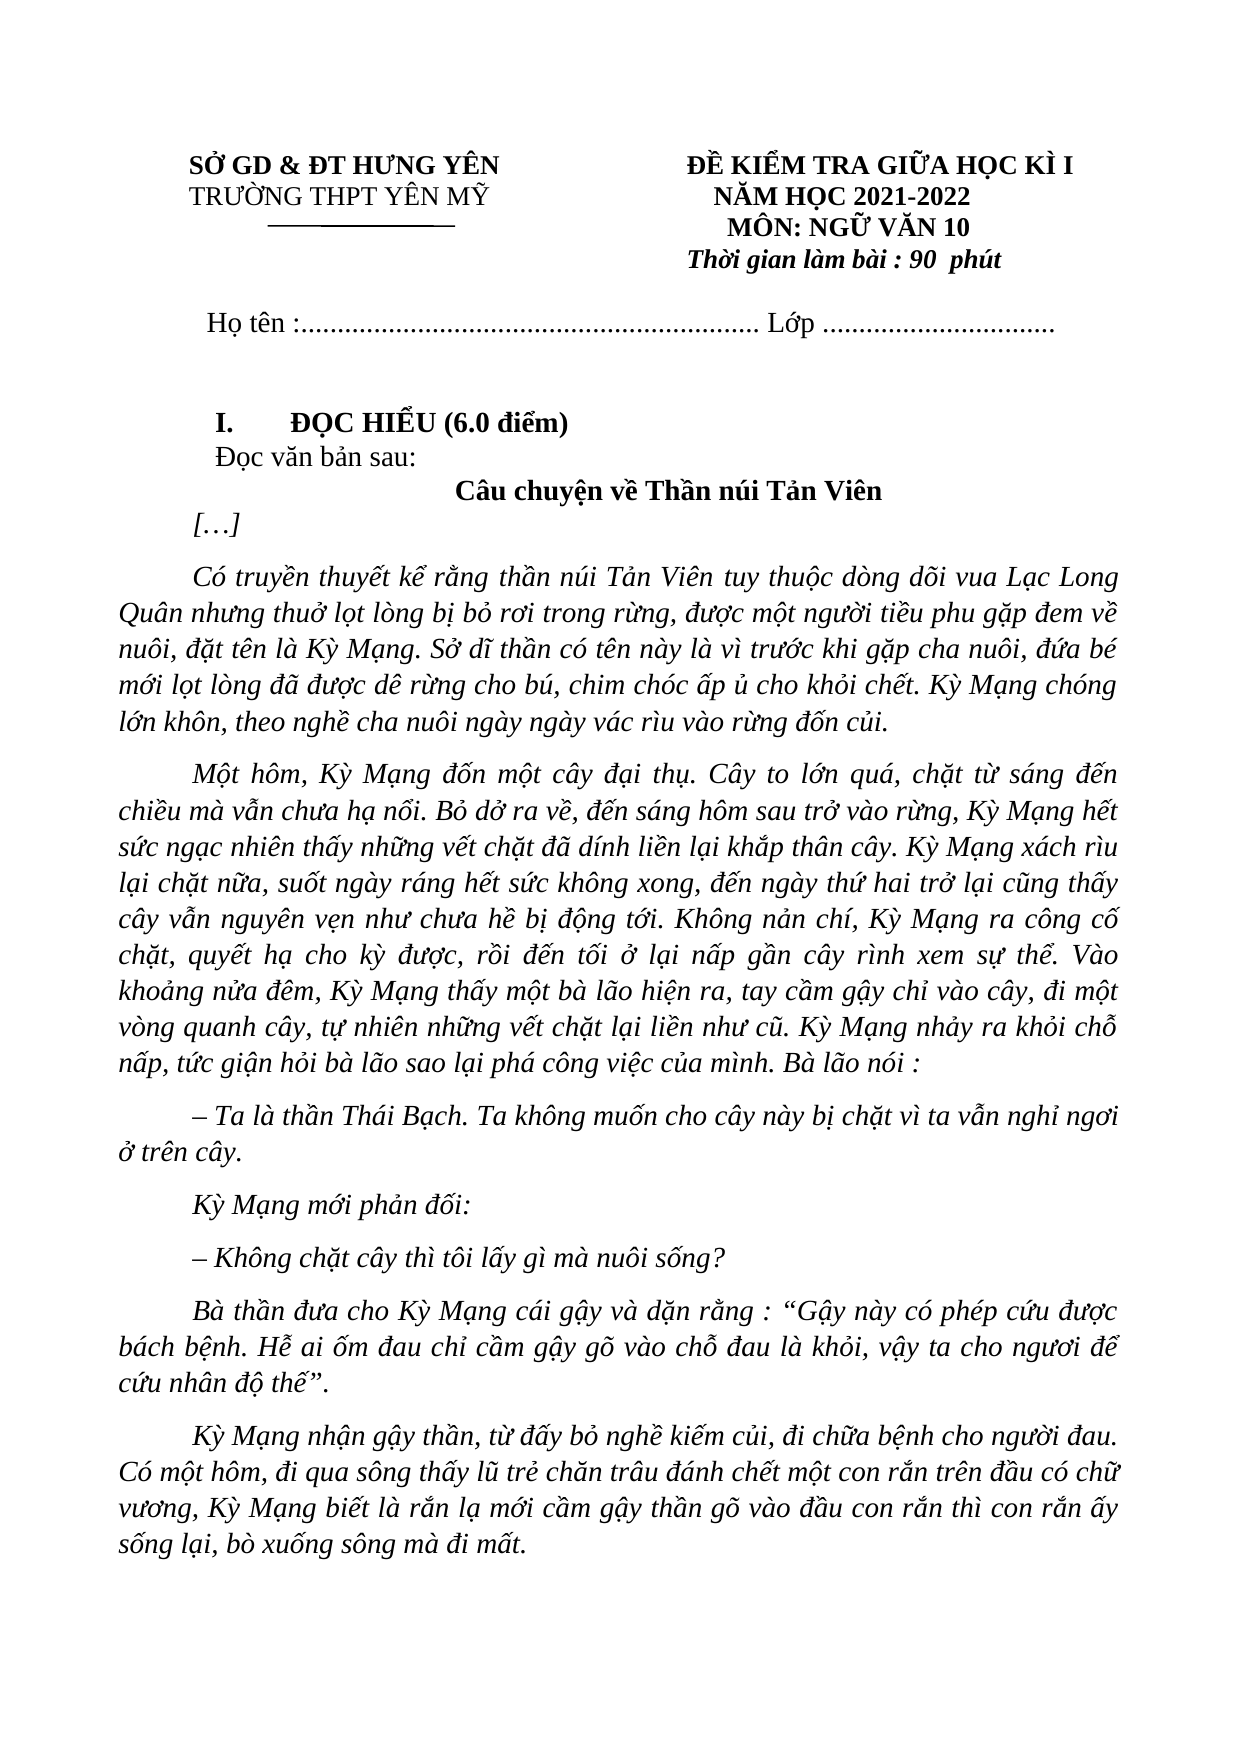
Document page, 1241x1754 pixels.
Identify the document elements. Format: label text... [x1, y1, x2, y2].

text – Ta là thần Thái Bạch. Ta không muốn cho cây này bị chặt vì ta vẫn nghỉ ngơi ở trên cây. [118, 1098, 1122, 1168]
text Câu chuyện về Thần núi Tản Viên [215, 473, 1122, 506]
text […] [118, 506, 1122, 540]
text Có truyền thuyết kể rằng thần núi Tản Viên tuy thuộc dòng dõi vua Lạc Long Quân nhưng thuở lọt lòng bị bỏ rơi trong rừng, được một người tiều phu gặp đem về nuôi, đặt tên là Kỳ Mạng. Sở dĩ thần có tên này là vì trước khi gặp cha nuôi, đứa bé mới lọt lòng đã được dê rừng cho bú, chim chóc ấp ủ cho khỏi chết. Kỳ Mạng chóng lớn khôn, theo nghề cha nuôi ngày ngày vác rìu vào rừng đốn củi. [118, 559, 1122, 737]
text Bà thần đưa cho Kỳ Mạng cái gậy và dặn rằng : “Gậy này có phép cứu được bách bệnh. Hễ ai ốm đau chỉ cầm gậy gõ vào chỗ đau là khỏi, vậy ta cho ngươi để cứu nhân độ thế”. [118, 1293, 1122, 1399]
text Họ tên :............................................................... Lớp ................................ [177, 305, 1122, 338]
text Một hôm, Kỳ Mạng đốn một cây đại thụ. Cây to lớn quá, chặt từ sáng đến chiều mà vẫn chưa hạ nổi. Bỏ dở ra về, đến sáng hôm sau trở vào rừng, Kỳ Mạng hết sức ngạc nhiên thấy những vết chặt đã dính liền lại khắp thân cây. Kỳ Mạng xách rìu lại chặt nữa, suốt ngày ráng hết sức không xong, đến ngày thứ hai trở lại cũng thấy cây vẫn nguyên vẹn như chưa hề bị động tới. Không nản chí, Kỳ Mạng ra công cố chặt, quyết hạ cho kỳ được, rồi đến tối ở lại nấp gần cây rình xem sự thể. Vào khoảng nửa đêm, Kỳ Mạng thấy một bà lão hiện ra, tay cầm gậy chỉ vào cây, đi một vòng quanh cây, tự nhiên những vết chặt lại liền như cũ. Kỳ Mạng nhảy ra khỏi chỗ nấp, tức giận hỏi bà lão sao lại phá công việc của mình. Bà lão nói : [118, 756, 1122, 1079]
table_header ĐỀ KIỂM TRA GIỮA HỌC KÌ I NĂM HỌC 2021-2022 MÔN: NGỮ VĂN 10 Thời gian làm bài : 90 phút [554, 118, 1103, 305]
text – Không chặt cây thì tôi lấy gì mà nuôi sống? [118, 1240, 1122, 1274]
table_header SỞ GD & ĐT HƯNG YÊN TRƯỜNG THPT YÊN MỸ [177, 118, 553, 305]
text Kỳ Mạng nhận gậy thần, từ đấy bỏ nghề kiếm củi, đi chữa bệnh cho người đau. Có một hôm, đi qua sông thấy lũ trẻ chăn trâu đánh chết một con rắn trên đầu có chữ vương, Kỳ Mạng biết là rắn lạ mới cầm gậy thần gõ vào đầu con rắn thì con rắn ấy sống lại, bò xuống sông mà đi mất. [118, 1418, 1122, 1560]
text Kỳ Mạng mới phản đối: [118, 1187, 1122, 1221]
text Đọc văn bản sau: [215, 439, 1122, 473]
list ĐỌC HIỂU (6.0 điểm) [215, 406, 1122, 439]
